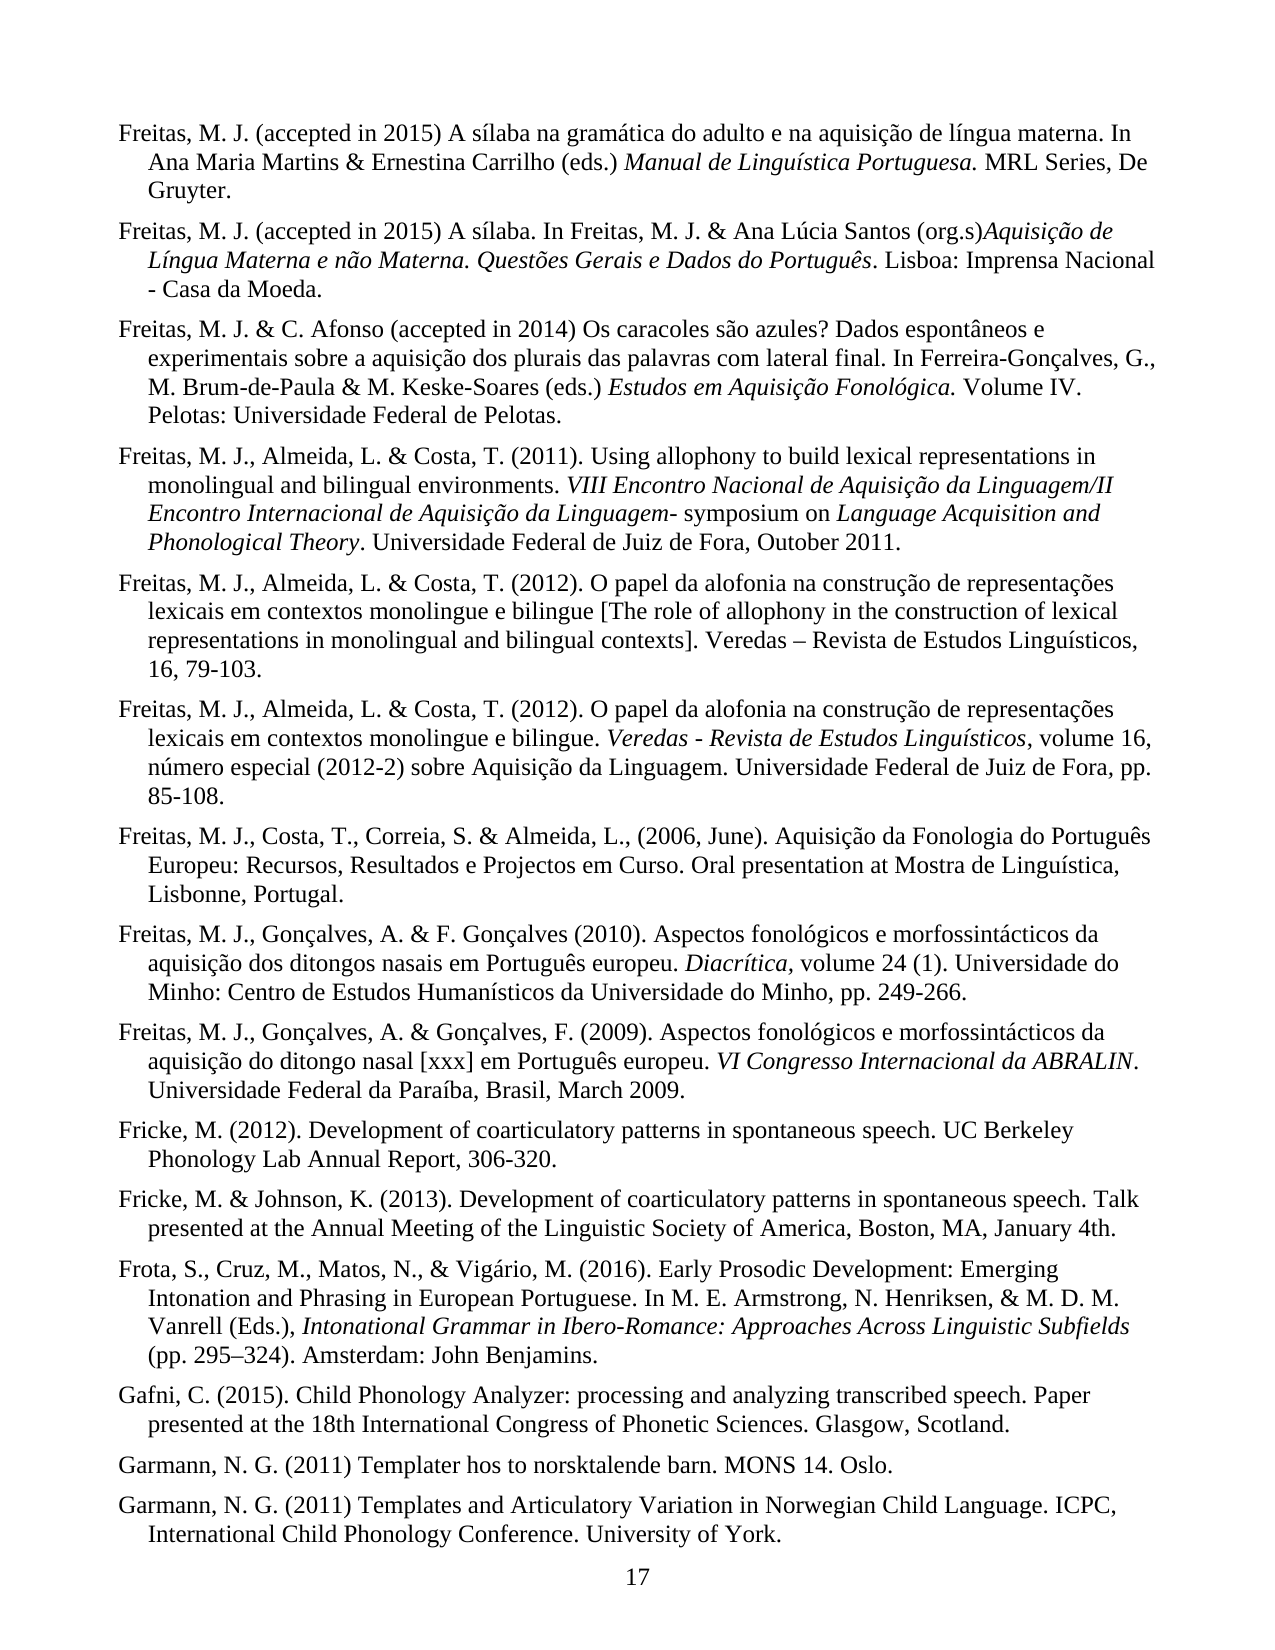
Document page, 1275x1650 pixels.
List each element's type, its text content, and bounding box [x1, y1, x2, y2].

text Freitas, M. J. & C. Afonso (accepted in 2014) Os caracoles são azules? Dados espontâneos e experimentais sobre a aquisição dos plurais das palavras com lateral final. In Ferreira-Gonçalves, G., M. Brum-de-Paula & M. Keske-Soares (eds.) Estudos em Aquisição Fonológica. Volume IV. Pelotas: Universidade Federal de Pelotas. [118, 314, 1157, 429]
text Garmann, N. G. (2011) Templater hos to norsktalende barn. MONS 14. Oslo. [118, 1450, 1157, 1479]
text Freitas, M. J., Gonçalves, A. & Gonçalves, F. (2009). Aspectos fonológicos e morfossintácticos da aquisição do ditongo nasal [xxx] em Português europeu. VI Congresso Internacional da ABRALIN. Universidade Federal da Paraíba, Brasil, March 2009. [118, 1017, 1157, 1103]
text Freitas, M. J., Almeida, L. & Costa, T. (2012). O papel da alofonia na construção de representações lexicais em contextos monolingue e bilingue. Veredas - Revista de Estudos Linguísticos, volume 16, número especial (2012-2) sobre Aquisição da Linguagem. Universidade Federal de Juiz de Fora, pp. 85-108. [118, 694, 1157, 809]
text Freitas, M. J., Costa, T., Correia, S. & Almeida, L., (2006, June). Aquisição da Fonologia do Português Europeu: Recursos, Resultados e Projectos em Curso. Oral presentation at Mostra de Linguística, Lisbonne, Portugal. [118, 821, 1157, 907]
text Freitas, M. J., Gonçalves, A. & F. Gonçalves (2010). Aspectos fonológicos e morfossintácticos da aquisição dos ditongos nasais em Português europeu. Diacrítica, volume 24 (1). Universidade do Minho: Centro de Estudos Humanísticos da Universidade do Minho, pp. 249-266. [118, 919, 1157, 1006]
text Freitas, M. J. (accepted in 2015) A sílaba. In Freitas, M. J. & Ana Lúcia Santos (org.s)Aquisição de Língua Materna e não Materna. Questões Gerais e Dados do Português. Lisboa: Imprensa Nacional - Casa da Moeda. [118, 216, 1157, 302]
text Fricke, M. (2012). Development of coarticulatory patterns in spontaneous speech. UC Berkeley Phonology Lab Annual Report, 306-320. [118, 1115, 1157, 1173]
text Fricke, M. & Johnson, K. (2013). Development of coarticulatory patterns in spontaneous speech. Talk presented at the Annual Meeting of the Linguistic Society of America, Boston, MA, January 4th. [118, 1184, 1157, 1242]
text Freitas, M. J. (accepted in 2015) A sílaba na gramática do adulto e na aquisição de língua materna. In Ana Maria Martins & Ernestina Carrilho (eds.) Manual de Linguística Portuguesa. MRL Series, De Gruyter. [118, 118, 1157, 204]
text Freitas, M. J., Almeida, L. & Costa, T. (2012). O papel da alofonia na construção de representações lexicais em contextos monolingue e bilingue [The role of allophony in the construction of lexical representations in monolingual and bilingual contexts]. Veredas – Revista de Estudos Linguísticos, 16, 79-103. [118, 568, 1157, 683]
text Gafni, C. (2015). Child Phonology Analyzer: processing and analyzing transcribed speech. Paper presented at the 18th International Congress of Phonetic Sciences. Glasgow, Scotland. [118, 1381, 1157, 1438]
text Freitas, M. J., Almeida, L. & Costa, T. (2011). Using allophony to build lexical representations in monolingual and bilingual environments. VIII Encontro Nacional de Aquisição da Linguagem/II Encontro Internacional de Aquisição da Linguagem- symposium on Language Acquisition and Phonological Theory. Universidade Federal de Juiz de Fora, Outober 2011. [118, 441, 1157, 556]
text Frota, S., Cruz, M., Matos, N., & Vigário, M. (2016). Early Prosodic Development: Emerging Intonation and Phrasing in European Portuguese. In M. E. Armstrong, N. Henriksen, & M. D. M. Vanrell (Eds.), Intonational Grammar in Ibero-Romance: Approaches Across Linguistic Subfields (pp. 295–324). Amsterdam: John Benjamins. [118, 1254, 1157, 1369]
text Garmann, N. G. (2011) Templates and Articulatory Variation in Norwegian Child Language. ICPC, International Child Phonology Conference. University of York. [118, 1490, 1157, 1548]
